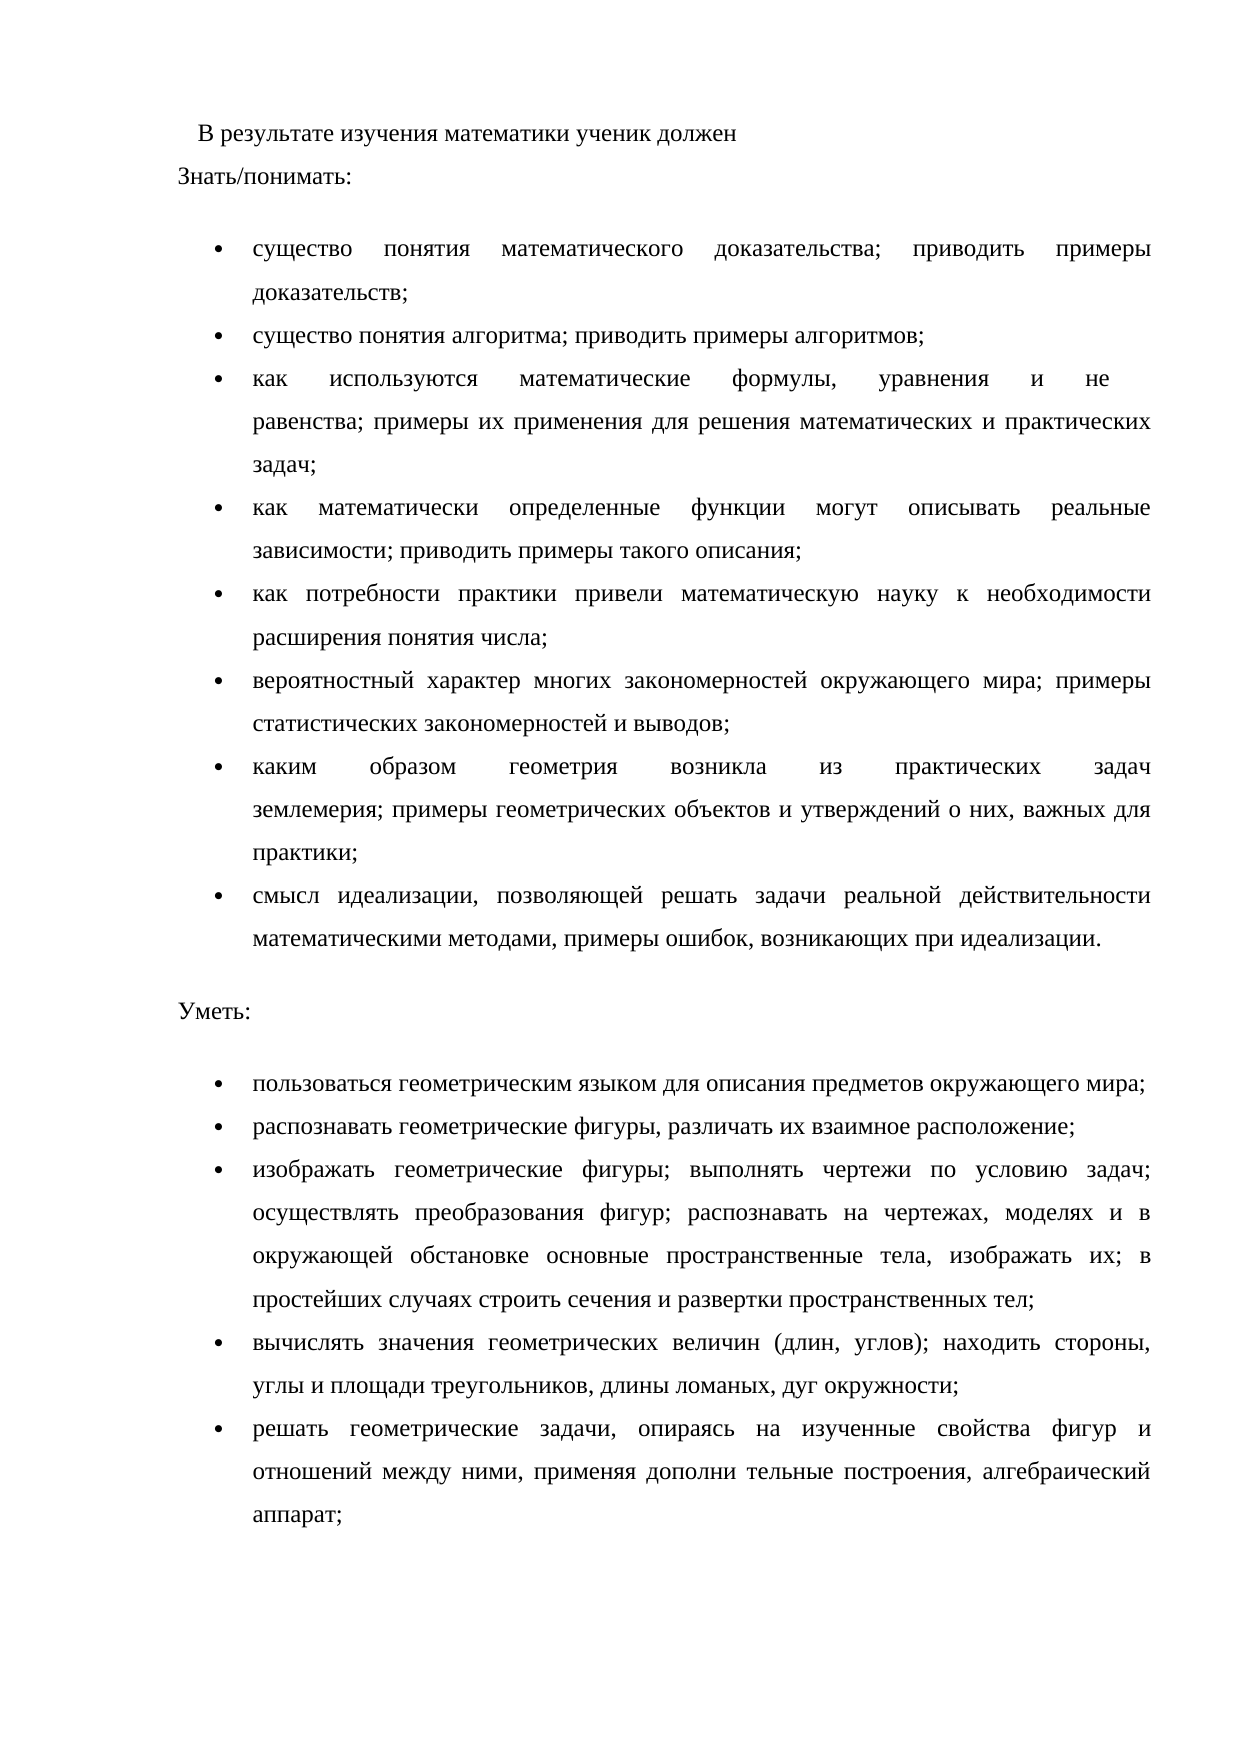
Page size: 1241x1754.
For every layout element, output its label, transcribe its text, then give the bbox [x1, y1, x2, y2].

text В результате изучения математики ученик должен [197, 118, 1113, 147]
list как математически определенные функции могут описывать реальные зависимости; приводить примеры такого описания; [215, 492, 1152, 564]
list как потребности практики привели математическую науку к необходимости расширения понятия числа; [215, 578, 1152, 650]
list пользоваться геометрическим языком для описания предметов окружающего мира; [215, 1068, 1152, 1097]
list распознавать геометрические фигуры, различать их взаимное расположение; [215, 1111, 1152, 1140]
list изображать геометрические фигуры; выполнять чертежи по условию задач; осуществлять преобразования фигур; распознавать на чертежах, моделях и в окружающей обстановке основные пространственные тела, изображать их; в простейших случаях строить сечения и развертки пространственных тел; [215, 1154, 1152, 1312]
text Знать/понимать: [177, 161, 1152, 190]
list существо понятия математического доказательства; приводить примеры доказательств; [215, 233, 1152, 305]
list вероятностный характер многих закономерностей окружающего мира; примеры статистических закономерностей и выводов; [215, 665, 1152, 737]
list каким образом геометрия возникла из практических задач землемерия; примеры геометрических объектов и утверждений о них, важных для практики; [215, 751, 1152, 866]
list решать геометрические задачи, опираясь на изученные свойства фигур и отношений между ними, применяя дополни тельные построения, алгебраический аппарат; [215, 1413, 1152, 1528]
list смысл идеализации, позволяющей решать задачи реальной действительности математическими методами, примеры ошибок, возникающих при идеализации. [215, 880, 1152, 952]
list существо понятия алгоритма; приводить примеры алгоритмов; [215, 320, 1152, 348]
list вычислять значения геометрических величин (длин, углов); находить стороны, углы и площади треугольников, длины ломаных, дуг окружности; [215, 1327, 1152, 1399]
list как используются математические формулы, уравнения и не равенства; примеры их применения для решения математических и практических задач; [215, 363, 1152, 478]
text Уметь: [177, 996, 1152, 1024]
